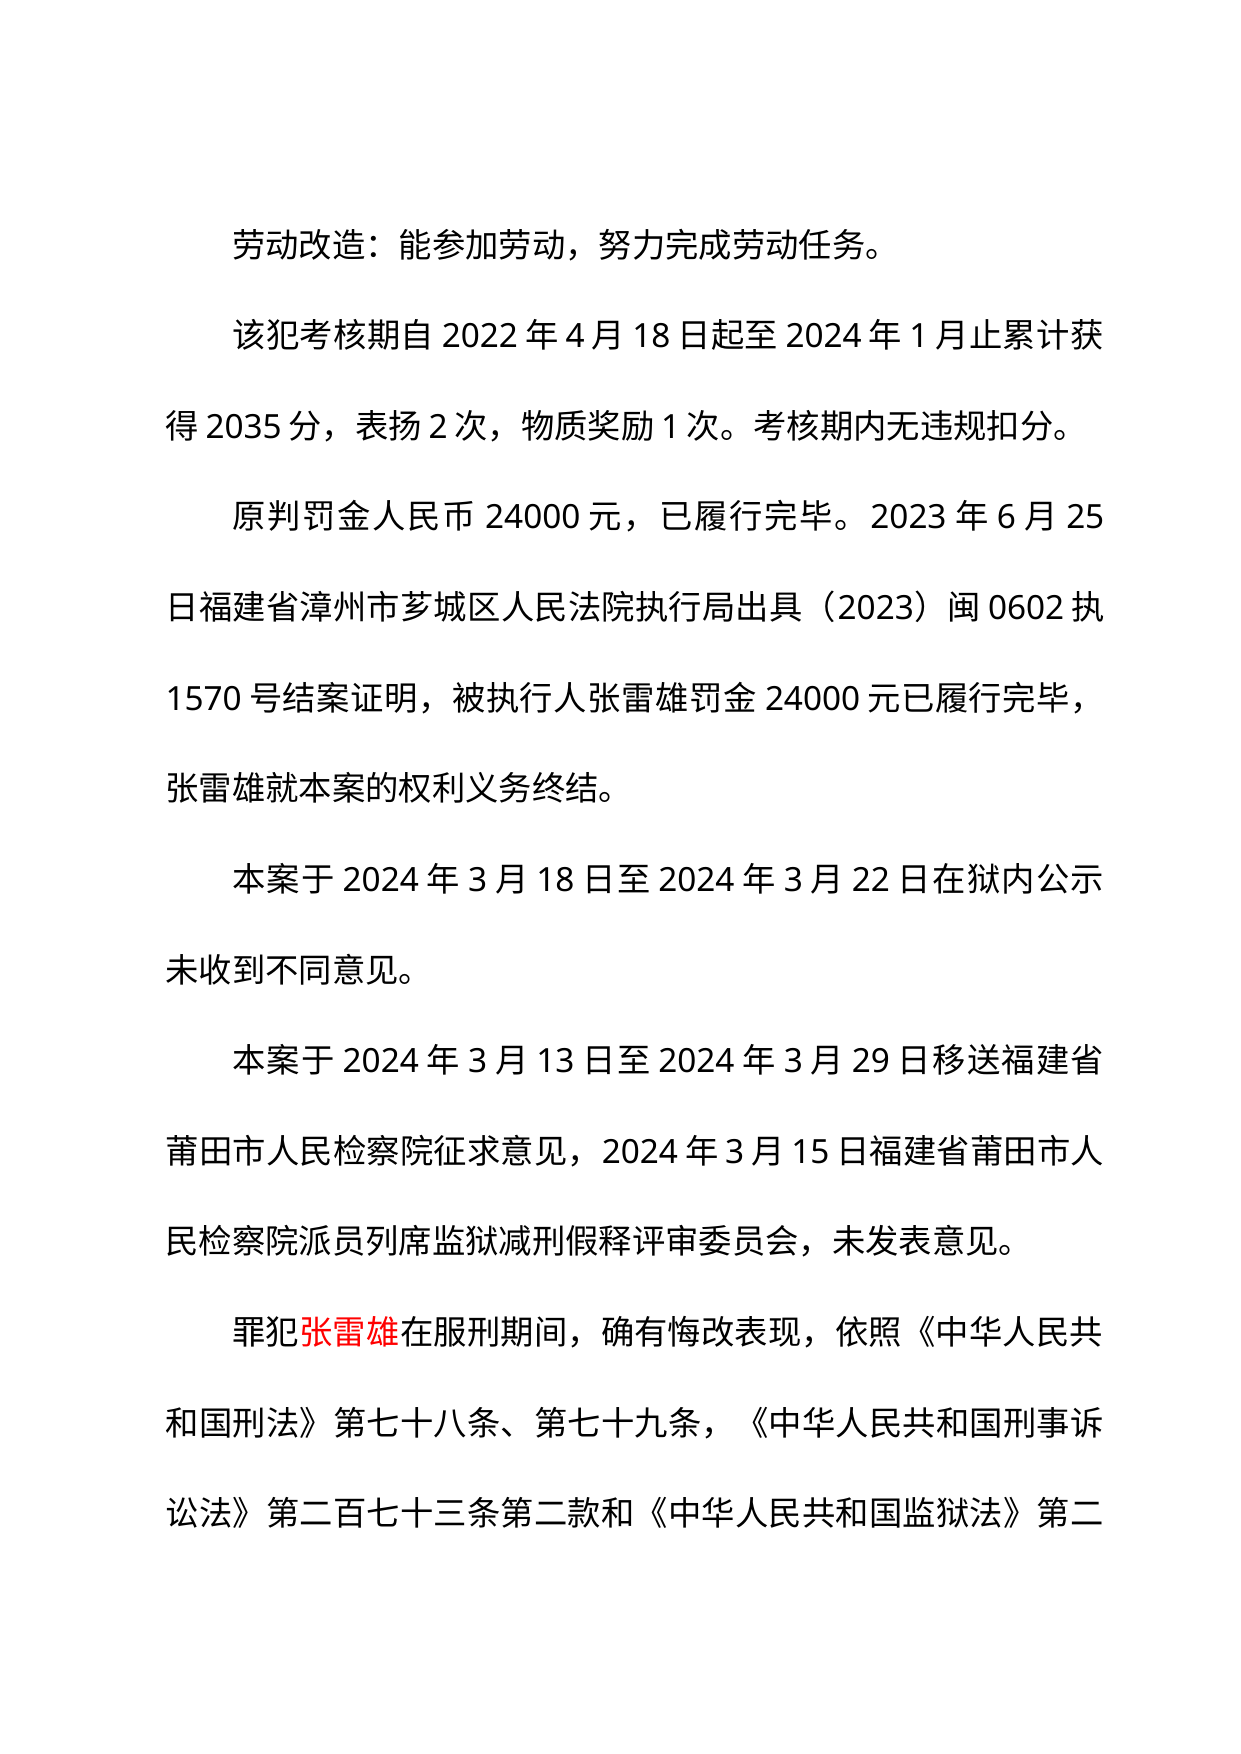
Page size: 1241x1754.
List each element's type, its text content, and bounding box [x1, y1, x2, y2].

text 本案于2024年3月18日至2024年3月22日在狱内公示未收到不同意见。 [165, 832, 1104, 1013]
text 原判罚金人民币24000元，已履行完毕。2023年6月25日福建省漳州市芗城区人民法院执行局出具（2023）闽0602执1570号结案证明，被执行人张雷雄罚金24000元已履行完毕，张雷雄就本案的权利义务终结。 [165, 469, 1104, 832]
text 本案于2024年3月13日至2024年3月29日移送福建省莆田市人民检察院征求意见，2024年3月15日福建省莆田市人民检察院派员列席监狱减刑假释评审委员会，未发表意见。 [165, 1013, 1104, 1285]
text 劳动改造：能参加劳动，努力完成劳动任务。 [165, 197, 1104, 288]
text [165, 1285, 1104, 1557]
text 该犯考核期自2022年4月18日起至2024年1月止累计获得2035分，表扬2次，物质奖励1次。考核期内无违规扣分。 [165, 288, 1104, 469]
